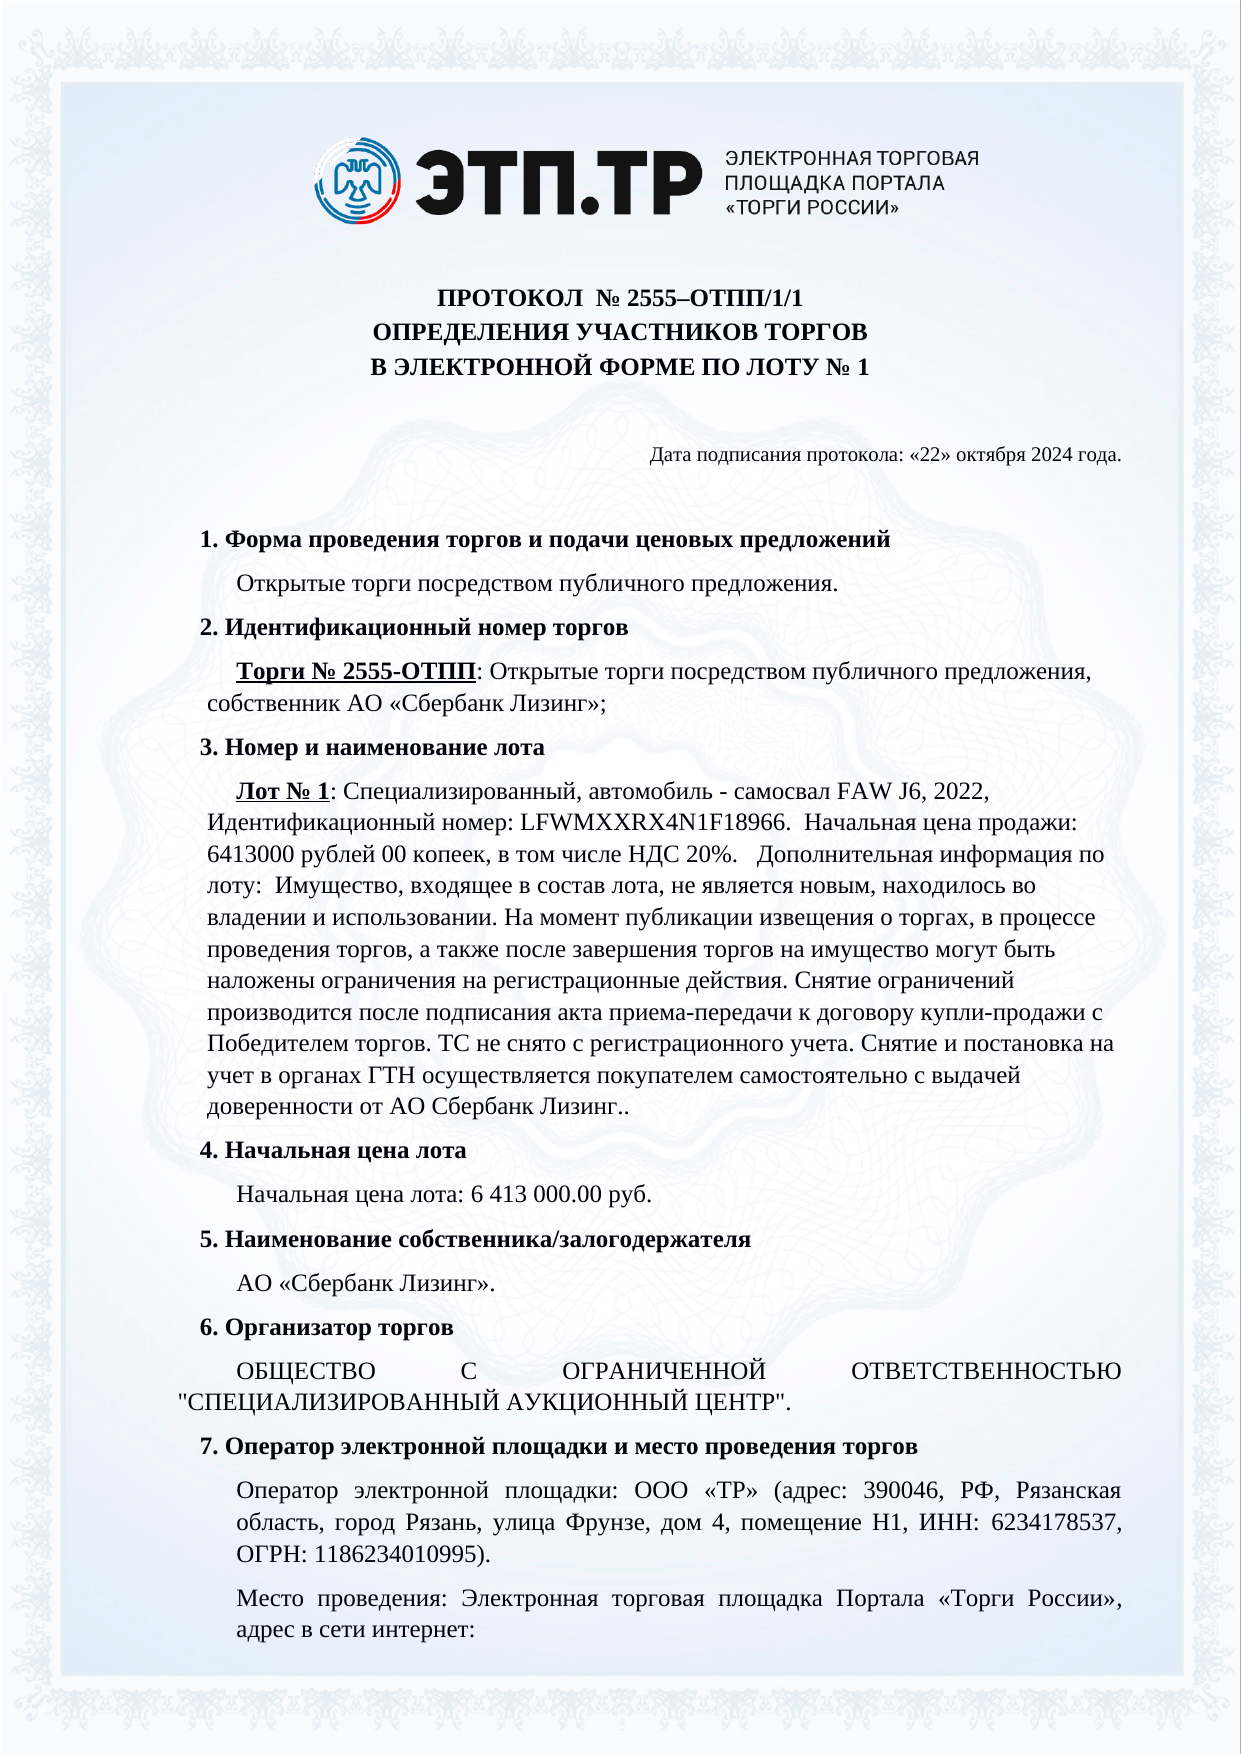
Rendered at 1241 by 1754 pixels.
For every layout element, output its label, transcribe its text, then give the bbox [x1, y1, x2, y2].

text 5. Наименование собственника/залогодержателя [177, 1224, 1122, 1252]
title В ЭЛЕКТРОННОЙ ФОРМЕ ПО ЛОТУ № 1 [118, 352, 1122, 381]
text 6. Организатор торгов [177, 1312, 1122, 1341]
text Лот № 1: Специализированный, автомобиль - самосвал FAW J6, 2022, Идентификационный номер: LFWMXXRX4N1F18966. Начальная цена продажи: 6413000 рублей 00 копеек, в том числе НДС 20%. Дополнительная информация по лоту: Имущество, входящее в состав лота, не является новым, находилось во владении и использовании. На момент публикации извещения о торгах, в процессе проведения торгов, а также после завершения торгов на имущество могут быть наложены ограничения на регистрационные действия. Снятие ограничений производится после подписания акта приема-передачи к договору купли-продажи с Победителем торгов. ТС не снято с регистрационного учета. Снятие и постановка на учет в органах ГТН осуществляется покупателем самостоятельно с выдачей доверенности от АО Сбербанк Лизинг.. [207, 776, 1122, 1120]
text 4. Начальная цена лота [177, 1136, 1122, 1164]
picture [2, 1, 1241, 1754]
title ОПРЕДЕЛЕНИЯ УЧАСТНИКОВ ТОРГОВ [118, 317, 1122, 346]
text 7. Оператор электронной площадки и место проведения торгов [177, 1431, 1122, 1460]
text Торги № 2555-ОТПП: Открытые торги посредством публичного предложения, собственник АО «Сбербанк Лизинг»; [207, 656, 1122, 716]
text Место проведения: Электронная торговая площадка Портала «Торги России», адрес в сети интернет: [236, 1583, 1122, 1643]
text 3. Номер и наименование лота [177, 732, 1122, 761]
title ПРОТОКОЛ № 2555–ОТПП/1/1 [118, 283, 1122, 312]
text ОБЩЕСТВО С ОГРАНИЧЕННОЙ ОТВЕТСТВЕННОСТЬЮ "СПЕЦИАЛИЗИРОВАННЫЙ АУКЦИОННЫЙ ЦЕНТР". [177, 1356, 1122, 1416]
text Начальная цена лота: 6 413 000.00 руб. [236, 1179, 1122, 1208]
text Оператор электронной площадки: ООО «ТР» (адрес: 390046, РФ, Рязанская область, город Рязань, улица Фрунзе, дом 4, помещение Н1, ИНН: 6234178537, ОГРН: 1186234010995). [236, 1476, 1122, 1567]
text Дата подписания протокола: «22» октября 2024 года. [177, 436, 1122, 467]
text 1. Форма проведения торгов и подачи ценовых предложений [177, 524, 1122, 553]
text 2. Идентификационный номер торгов [177, 612, 1122, 641]
text АО «Сбербанк Лизинг». [177, 1268, 1122, 1296]
text Открытые торги посредством публичного предложения. [177, 568, 1122, 597]
